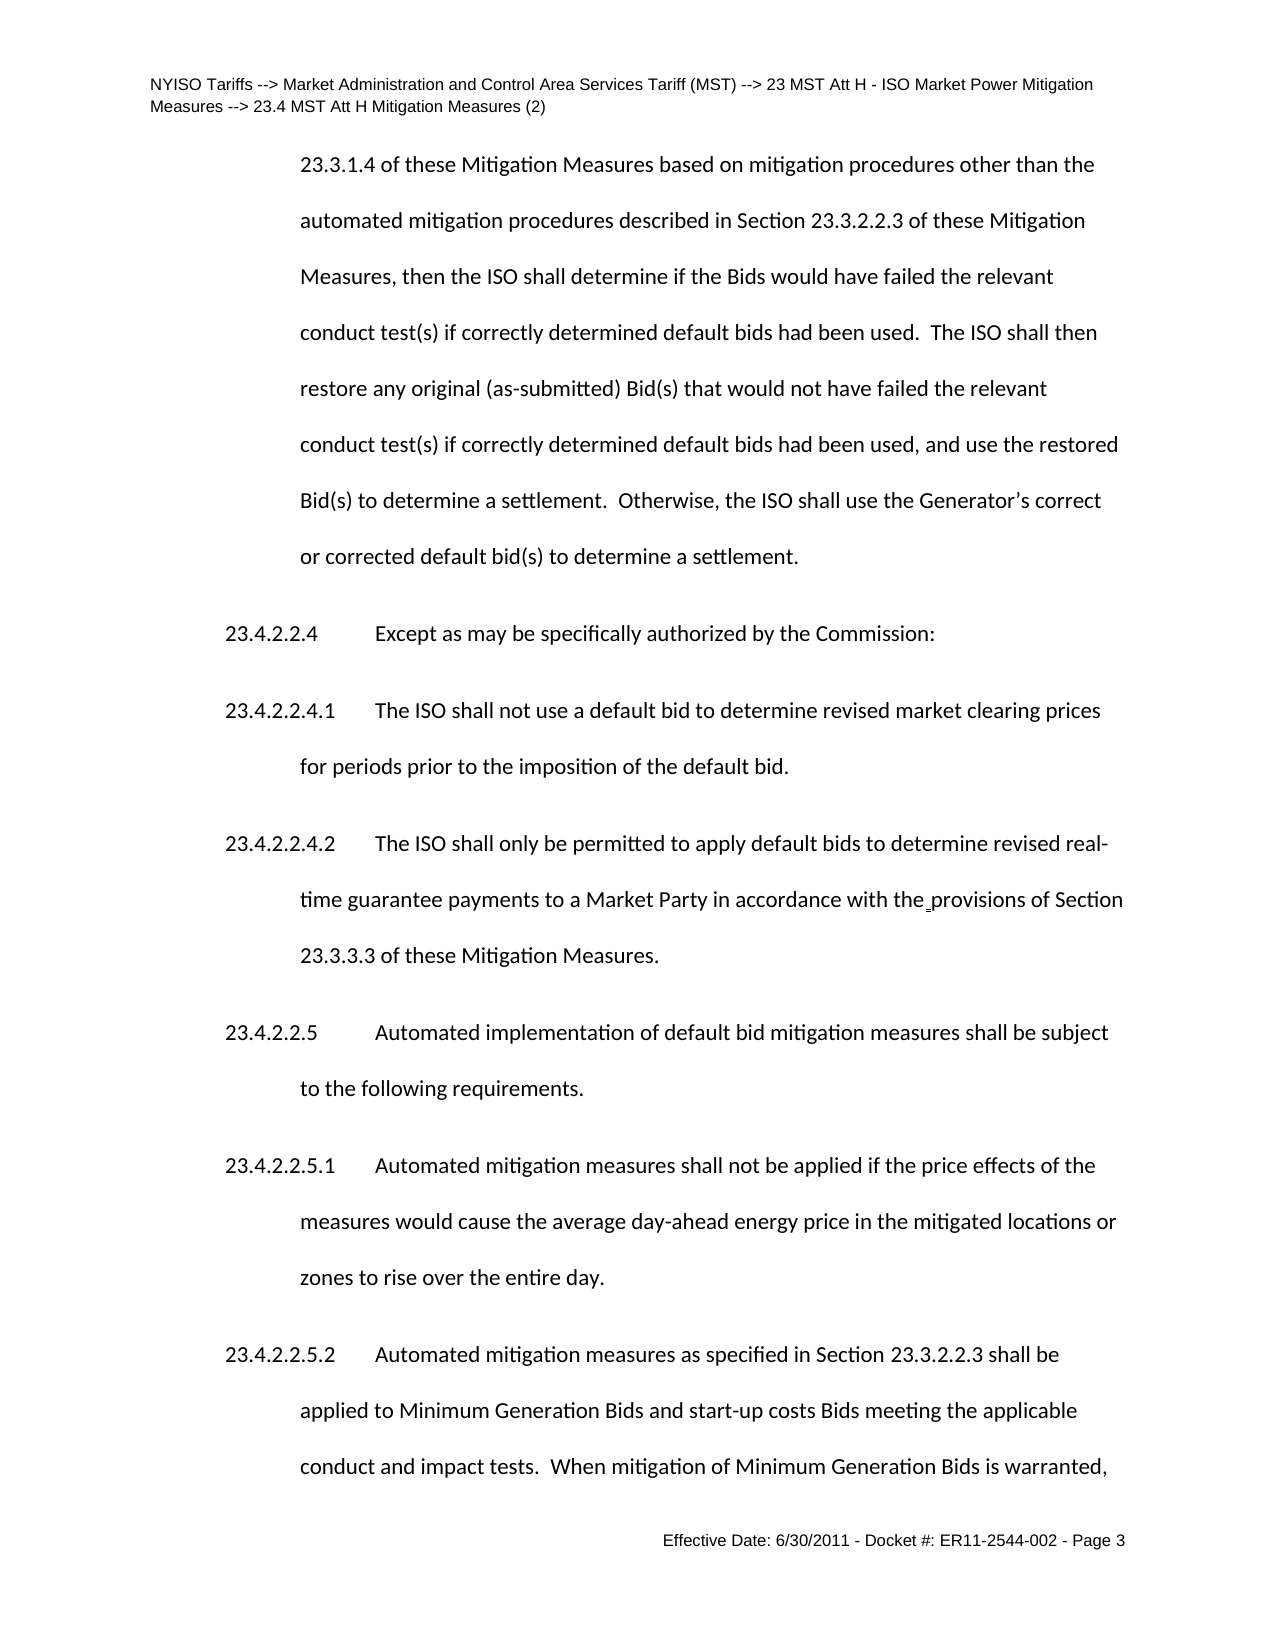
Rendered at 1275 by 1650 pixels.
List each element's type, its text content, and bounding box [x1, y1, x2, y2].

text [225, 150, 1125, 570]
text 23.4.2.2.5 Automated implementation of default bid mitigation measures shall be subject to the following requirements. [225, 1018, 1125, 1102]
text 23.4.2.2.4.1 The ISO shall not use a default bid to determine revised market clearing prices for periods prior to the imposition of the default bid. [225, 696, 1125, 780]
text 23.4.2.2.5.1 Automated mitigation measures shall not be applied if the price effects of the measures would cause the average day-ahead energy price in the mitigated locations or zones to rise over the entire day. [225, 1151, 1125, 1291]
text 23.4.2.2.4 Except as may be specifically authorized by the Commission: [225, 619, 1125, 647]
text 23.4.2.2.4.2 The ISO shall only be permitted to apply default bids to determine revised real-time guarantee payments to a Market Party in accordance with the provisions of Section 23.3.3.3 of these Mitigation Measures. [225, 829, 1125, 969]
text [225, 1340, 1125, 1480]
